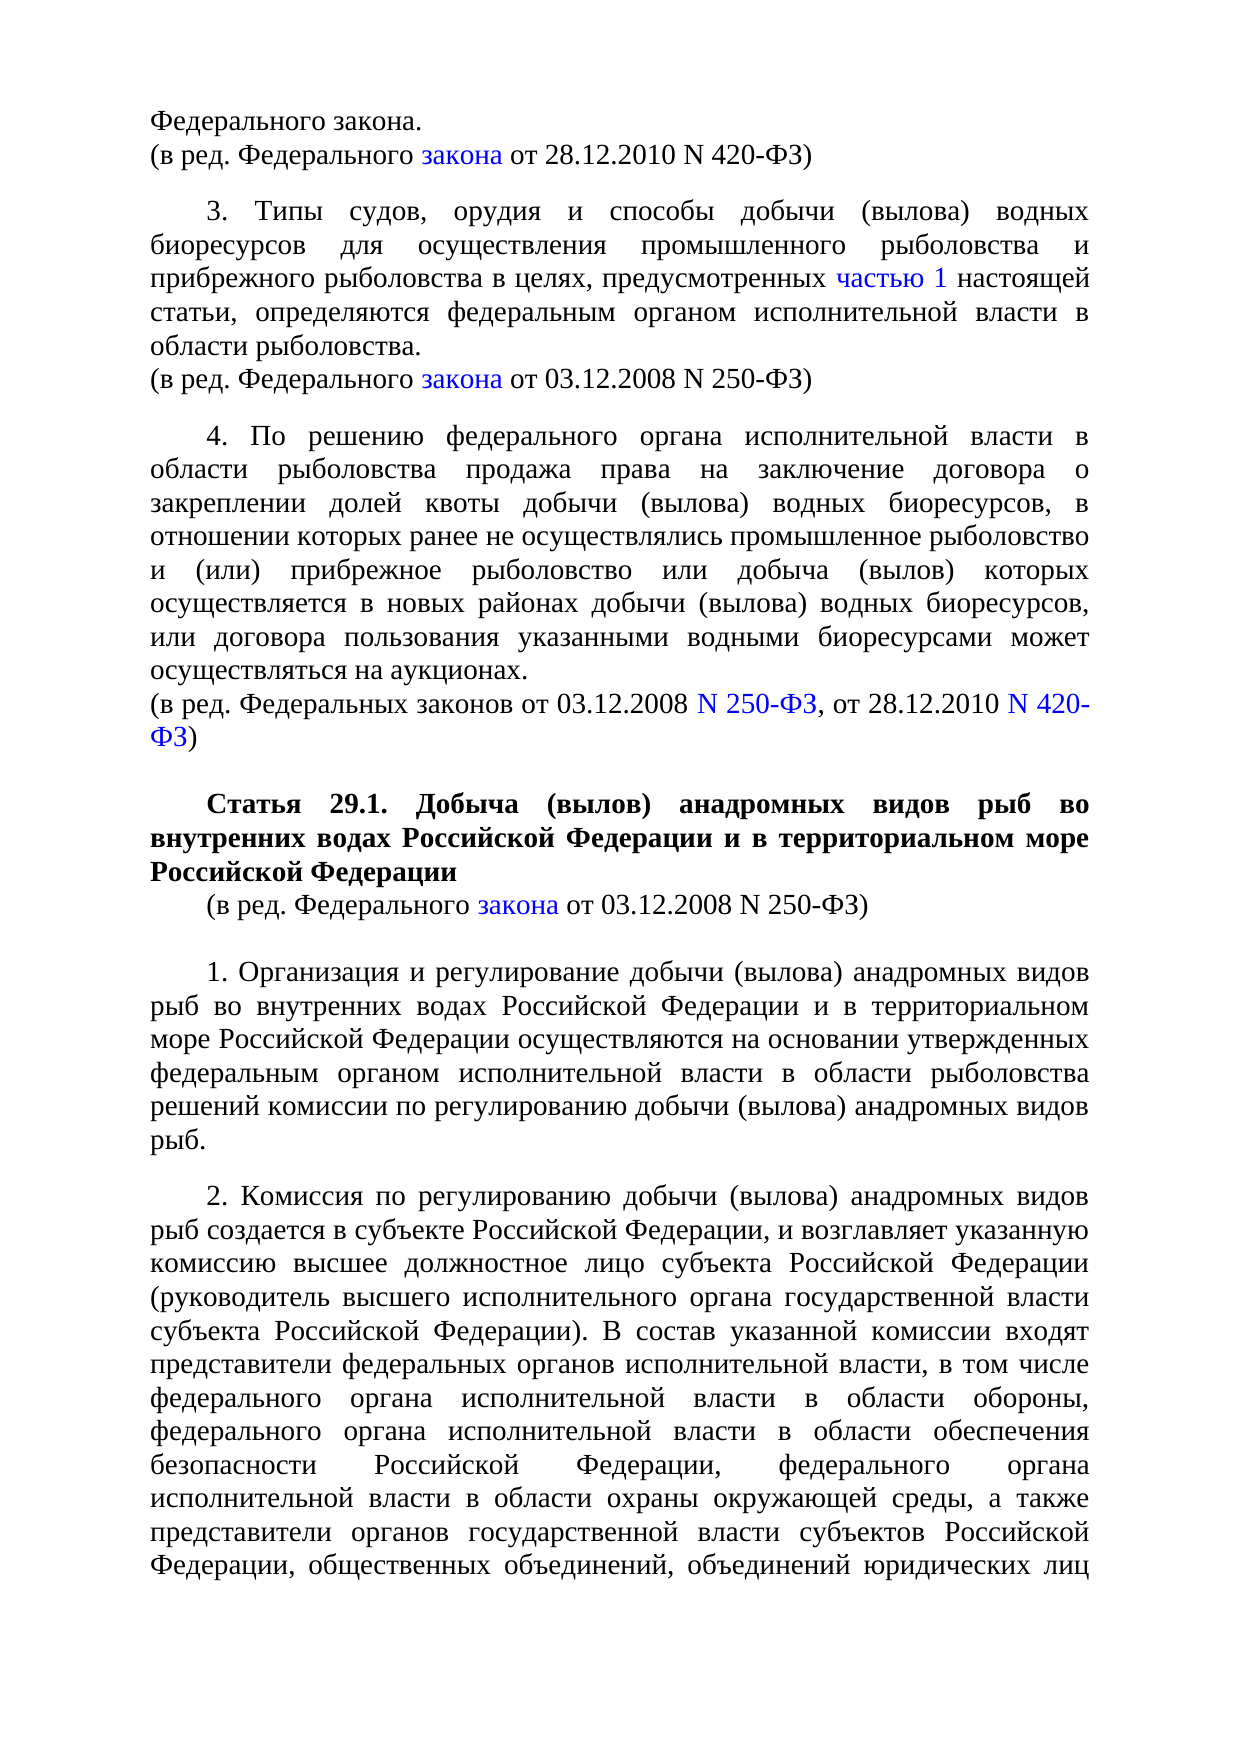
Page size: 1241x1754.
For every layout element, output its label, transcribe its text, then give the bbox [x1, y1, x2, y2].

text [150, 103, 1090, 137]
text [150, 1178, 1090, 1581]
text (в ред. Федеральных законов от 03.12.2008 N 250-ФЗ, от 28.12.2010 N 420-ФЗ) [150, 686, 1090, 753]
text 3. Типы судов, орудия и способы добычи (вылова) водных биоресурсов для осуществления промышленного рыболовства и прибрежного рыболовства в целях, предусмотренных частью 1 настоящей статьи, определяются федеральным органом исполнительной власти в области рыболовства. [150, 193, 1090, 361]
text 4. По решению федерального органа исполнительной власти в области рыболовства продажа права на заключение договора о закреплении долей квоты добычи (вылова) водных биоресурсов, в отношении которых ранее не осуществлялись промышленное рыболовство и (или) прибрежное рыболовство или добыча (вылов) которых осуществляется в новых районах добычи (вылова) водных биоресурсов, или договора пользования указанными водными биоресурсами может осуществляться на аукционах. [150, 418, 1090, 686]
text (в ред. Федерального закона от 03.12.2008 N 250-ФЗ) [150, 887, 1090, 921]
title Статья 29.1. Добыча (вылов) анадромных видов рыб во внутренних водах Российской Федерации и в территориальном море Российской Федерации [150, 787, 1090, 887]
text 1. Организация и регулирование добычи (вылова) анадромных видов рыб во внутренних водах Российской Федерации и в территориальном море Российской Федерации осуществляются на основании утвержденных федеральным органом исполнительной власти в области рыболовства решений комиссии по регулированию добычи (вылова) анадромных видов рыб. [150, 954, 1090, 1156]
text (в ред. Федерального закона от 03.12.2008 N 250-ФЗ) [150, 361, 1090, 395]
text (в ред. Федерального закона от 28.12.2010 N 420-ФЗ) [150, 137, 1090, 171]
